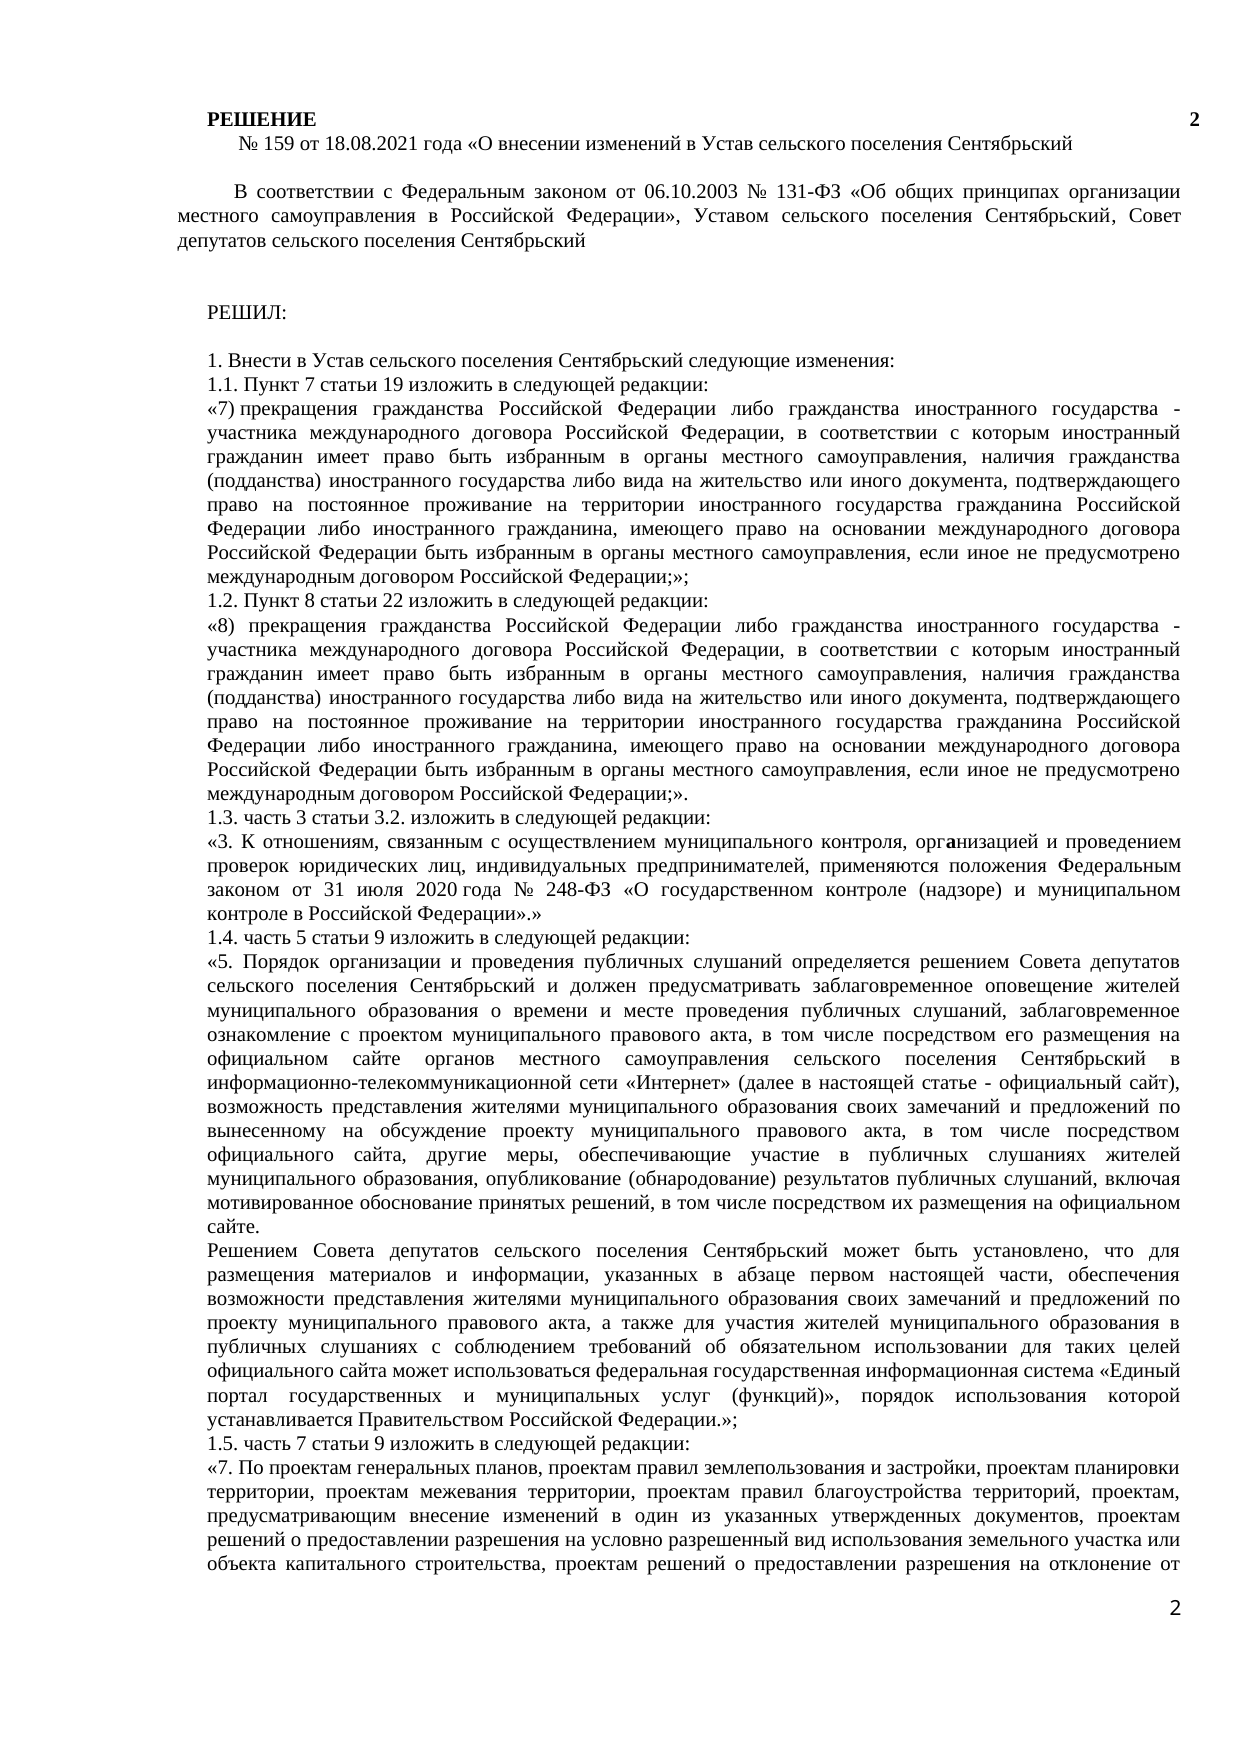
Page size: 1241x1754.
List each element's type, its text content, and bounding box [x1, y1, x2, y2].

text № 159 от 18.08.2021 года «О внесении изменений в Устав сельского поселения Сентябрьский [207, 131, 1181, 155]
text 1.1. Пункт 7 статьи 19 изложить в следующей редакции: [207, 372, 1181, 396]
text 1.3. часть 3 статьи 3.2. изложить в следующей редакции: [207, 805, 1181, 829]
text «3. К отношениям, связанным с осуществлением муниципального контроля, организацией и проведением проверок юридических лиц, индивидуальных предпринимателей, применяются положения Федеральным законом от 31 июля 2020 года № 248-ФЗ «О государственном контроле (надзоре) и муниципальном контроле в Российской Федерации».» [207, 829, 1181, 925]
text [207, 1455, 1181, 1575]
text РЕШЕНИЕ 2 [207, 107, 1181, 131]
text 1. Внести в Устав сельского поселения Сентябрьский следующие изменения: [207, 348, 1181, 372]
text 1.4. часть 5 статьи 9 изложить в следующей редакции: [207, 925, 1181, 949]
text РЕШИЛ: [207, 300, 1181, 324]
text Решением Совета депутатов сельского поселения Сентябрьский может быть установлено, что для размещения материалов и информации, указанных в абзаце первом настоящей части, обеспечения возможности представления жителями муниципального образования своих замечаний и предложений по проекту муниципального правового акта, а также для участия жителей муниципального образования в публичных слушаниях с соблюдением требований об обязательном использовании для таких целей официального сайта может использоваться федеральная государственная информационная система «Единый портал государственных и муниципальных услуг (функций)», порядок использования которой устанавливается Правительством Российской Федерации.»; [207, 1238, 1181, 1431]
text 1.2. Пункт 8 статьи 22 изложить в следующей редакции: [207, 588, 1181, 612]
text «8) прекращения гражданства Российской Федерации либо гражданства иностранного государства - участника международного договора Российской Федерации, в соответствии с которым иностранный гражданин имеет право быть избранным в органы местного самоуправления, наличия гражданства (подданства) иностранного государства либо вида на жительство или иного документа, подтверждающего право на постоянное проживание на территории иностранного государства гражданина Российской Федерации либо иностранного гражданина, имеющего право на основании международного договора Российской Федерации быть избранным в органы местного самоуправления, если иное не предусмотрено международным договором Российской Федерации;». [207, 612, 1181, 805]
text «7) прекращения гражданства Российской Федерации либо гражданства иностранного государства - участника международного договора Российской Федерации, в соответствии с которым иностранный гражданин имеет право быть избранным в органы местного самоуправления, наличия гражданства (подданства) иностранного государства либо вида на жительство или иного документа, подтверждающего право на постоянное проживание на территории иностранного государства гражданина Российской Федерации либо иностранного гражданина, имеющего право на основании международного договора Российской Федерации быть избранным в органы местного самоуправления, если иное не предусмотрено международным договором Российской Федерации;»; [207, 396, 1181, 588]
text «5. Порядок организации и проведения публичных слушаний определяется решением Совета депутатов сельского поселения Сентябрьский и должен предусматривать заблаговременное оповещение жителей муниципального образования о времени и месте проведения публичных слушаний, заблаговременное ознакомление с проектом муниципального правового акта, в том числе посредством его размещения на официальном сайте органов местного самоуправления сельского поселения Сентябрьский в информационно-телекоммуникационной сети «Интернет» (далее в настоящей статье - официальный сайт), возможность представления жителями муниципального образования своих замечаний и предложений по вынесенному на обсуждение проекту муниципального правового акта, в том числе посредством официального сайта, другие меры, обеспечивающие участие в публичных слушаниях жителей муниципального образования, опубликование (обнародование) результатов публичных слушаний, включая мотивированное обоснование принятых решений, в том числе посредством их размещения на официальном сайте. [207, 949, 1181, 1238]
text В соответствии с Федеральным законом от 06.10.2003 № 131-ФЗ «Об общих принципах организации местного самоуправления в Российской Федерации», Уставом сельского поселения Сентябрьский, Совет депутатов сельского поселения Сентябрьский [177, 179, 1181, 252]
text 1.5. часть 7 статьи 9 изложить в следующей редакции: [207, 1431, 1181, 1455]
